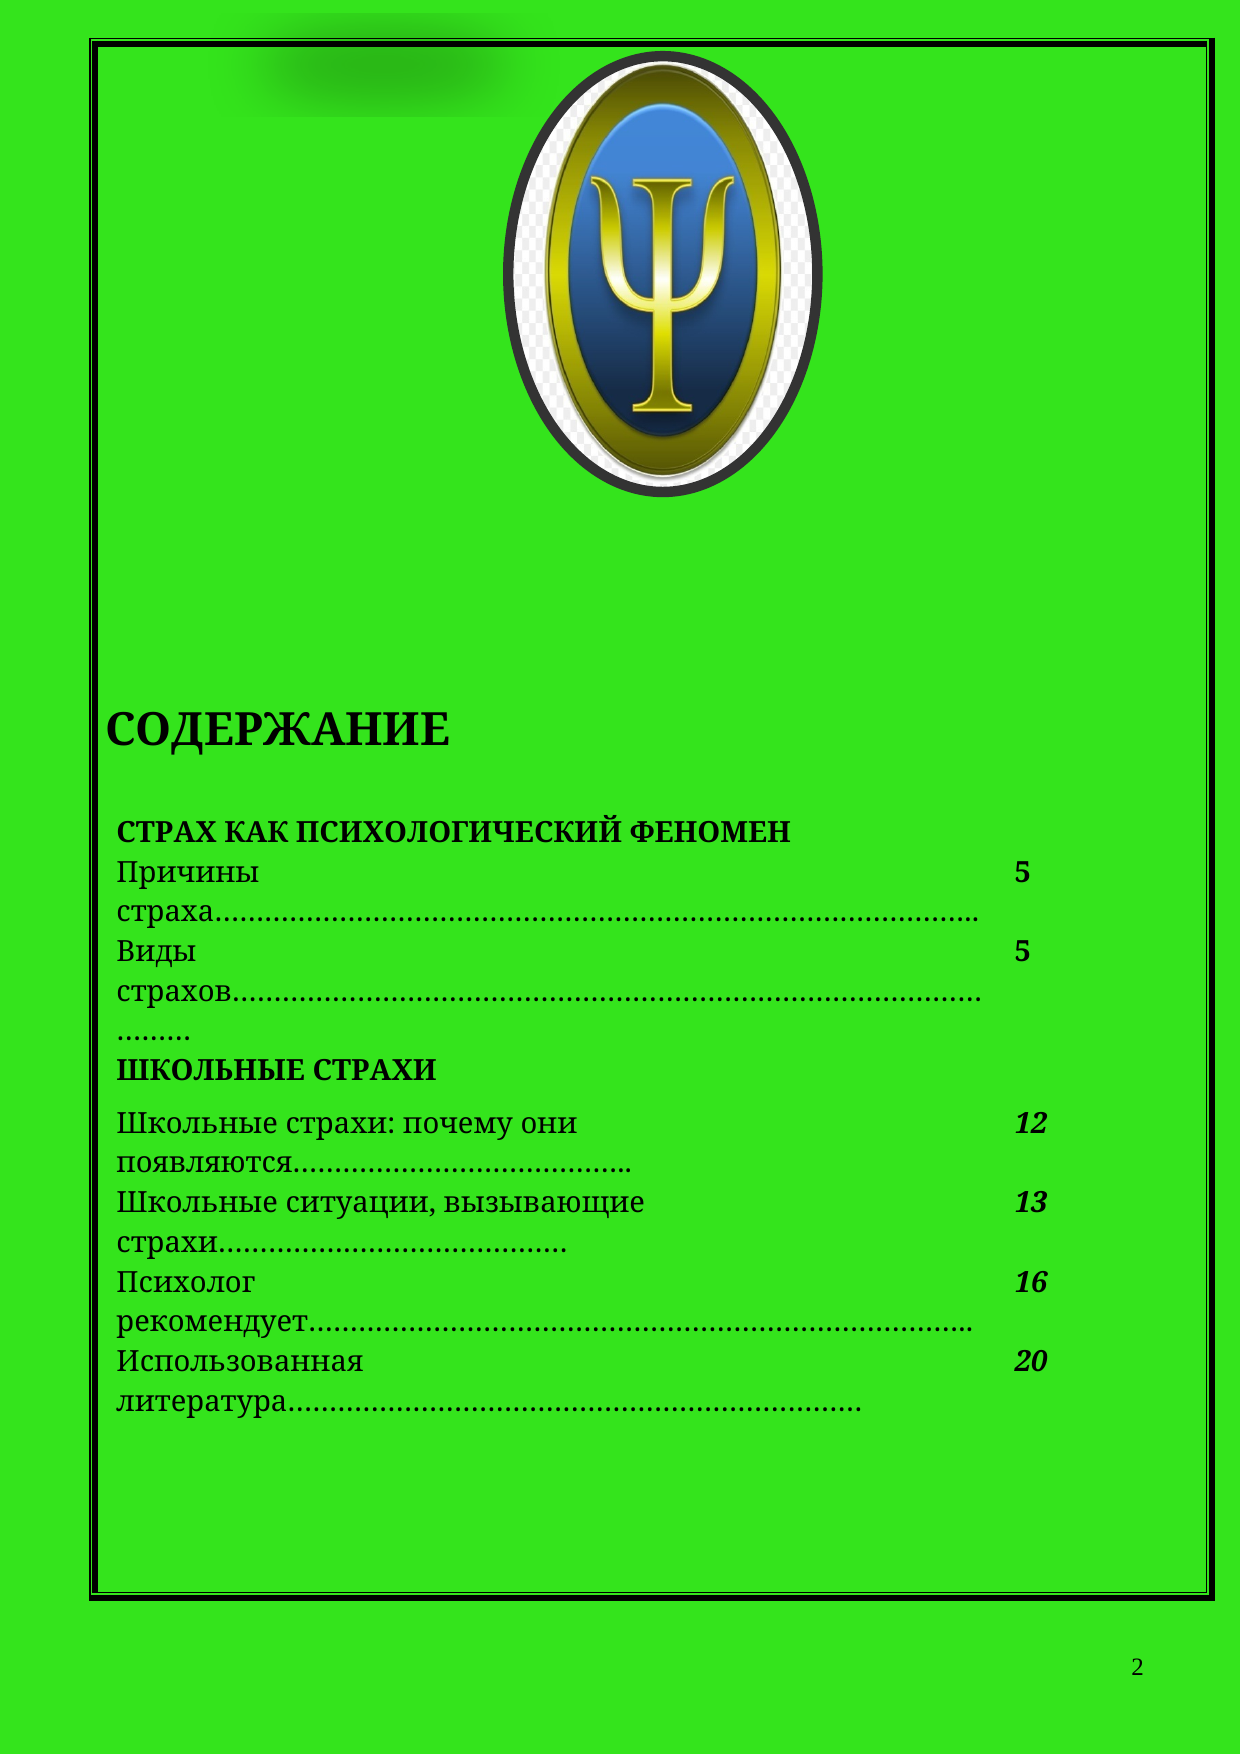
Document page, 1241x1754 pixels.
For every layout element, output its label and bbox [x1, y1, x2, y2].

table_header [98, 47, 1206, 1591]
picture [514, 62, 812, 486]
